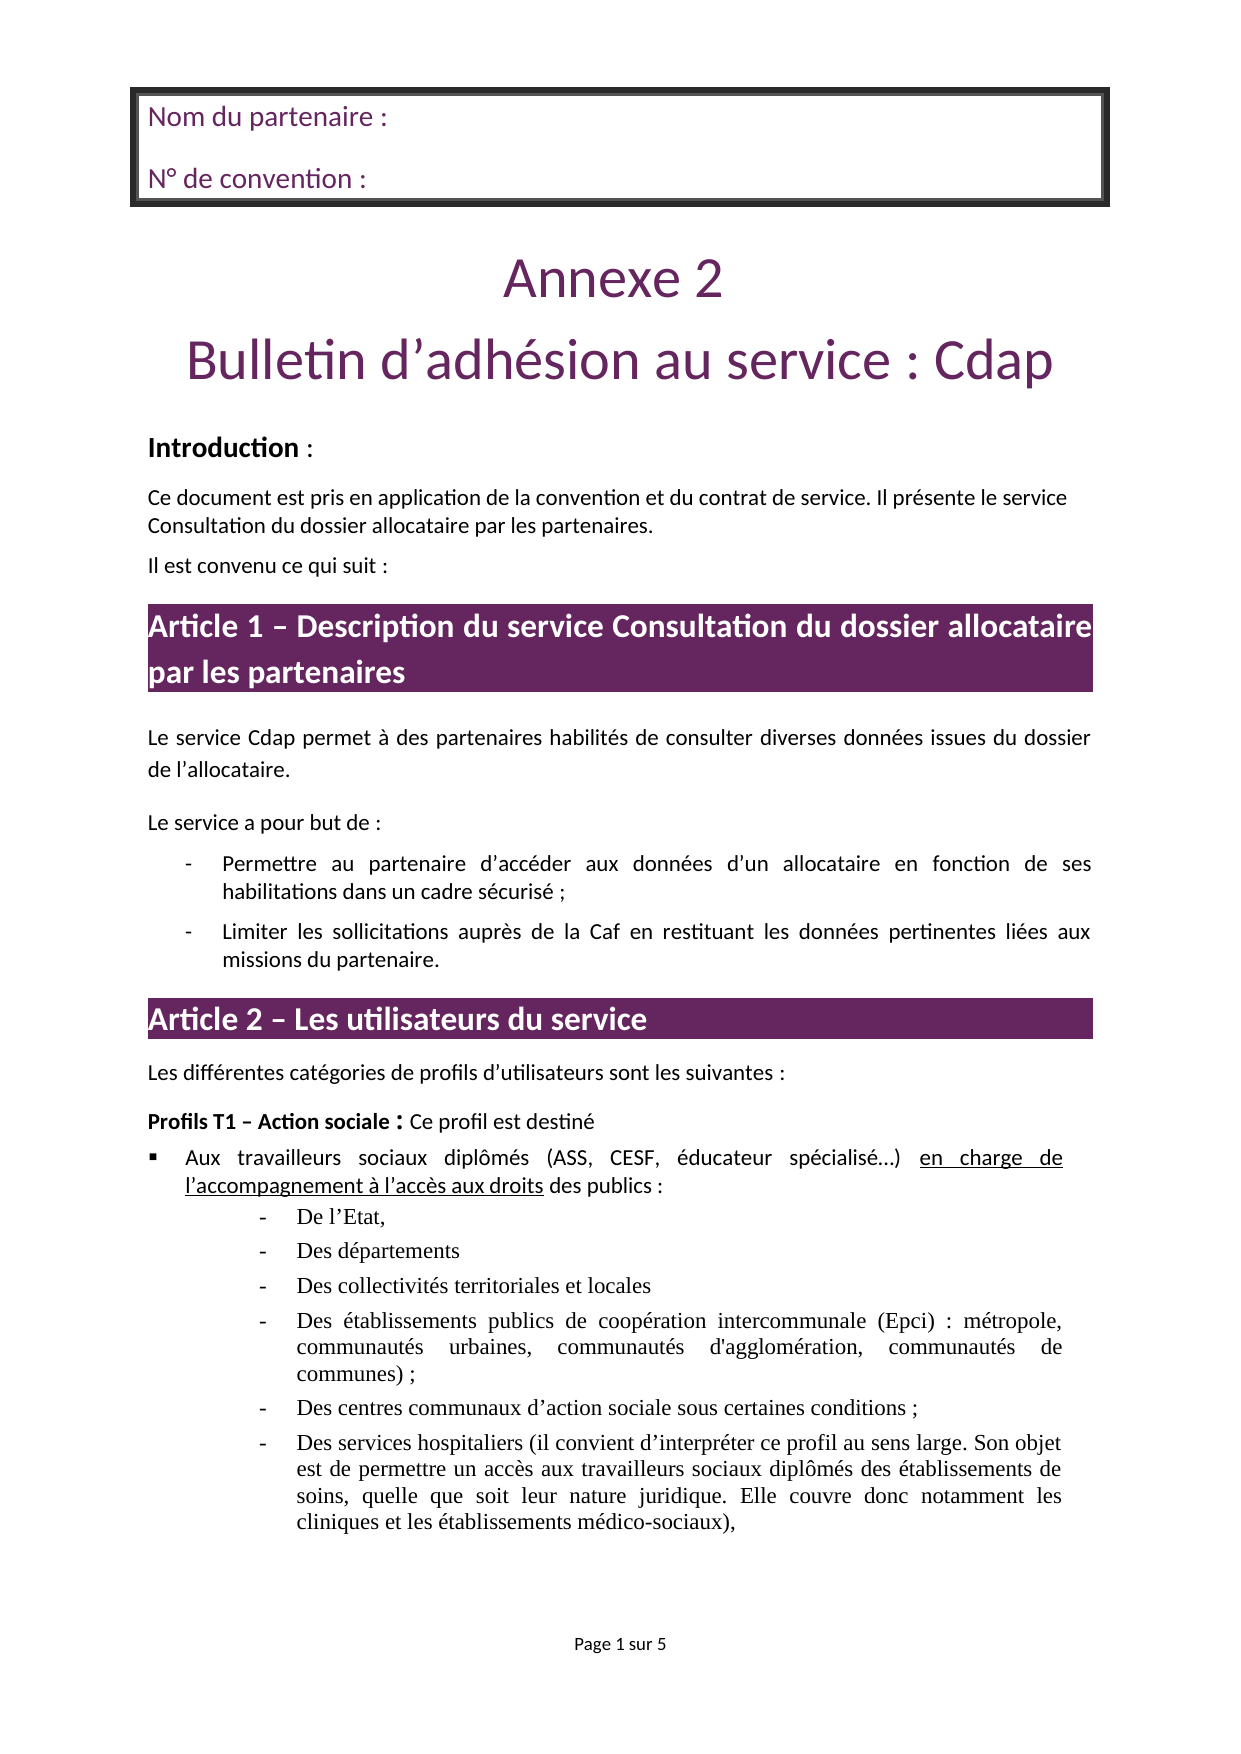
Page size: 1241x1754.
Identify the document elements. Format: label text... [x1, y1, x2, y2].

list De l’Etat, [259, 1203, 1063, 1229]
subtitle Article 1 – Description du service Consultation du dossier allocataire par les partenaires [148, 604, 1093, 692]
text Les différentes catégories de profils d’utilisateurs sont les suivantes : [148, 1058, 1093, 1086]
text N° de convention : [139, 146, 1101, 198]
list Limiter les sollicitations auprès de la Caf en restituant les données pertinentes liées aux missions du partenaire. [185, 917, 1093, 973]
text Le service Cdap permet à des partenaires habilités de consulter diverses données issues du dossier de l’allocataire. [148, 723, 1093, 783]
list Des départements [259, 1238, 1063, 1264]
list Aux travailleurs sociaux diplômés (ASS, CESF, éducateur spécialisé…) en charge de l’accompagnement à l’accès aux droits des publics : [148, 1143, 1063, 1199]
text Ce document est pris en application de la convention et du contrat de service. Il présente le service Consultation du dossier allocataire par les partenaires. [148, 483, 1093, 539]
list Permettre au partenaire d’accéder aux données d’un allocataire en fonction de ses habilitations dans un cadre sécurisé ; [185, 849, 1093, 905]
text Profils T1 – Action sociale : Ce profil est destiné [148, 1102, 1063, 1136]
text Le service a pour but de : [148, 808, 1093, 836]
list Des services hospitaliers (il convient d’interpréter ce profil au sens large. Son objet est de permettre un accès aux travailleurs sociaux diplômés des établissements de soins, quelle que soit leur nature juridique. Elle couvre donc notamment les cliniques et les établissements médico-sociaux), [259, 1429, 1063, 1534]
list Des établissements publics de coopération intercommunale (Epci) : métropole, communautés urbaines, communautés d'agglomération, communautés de communes) ; [259, 1307, 1063, 1386]
list Des collectivités territoriales et locales [259, 1272, 1063, 1299]
text Introduction : [148, 429, 1093, 465]
text Annexe 2 Bulletin d’adhésion au service : Cdap [148, 241, 1093, 394]
text Nom du partenaire : [139, 96, 1101, 134]
subtitle Article 2 – Les utilisateurs du service [148, 998, 1093, 1039]
list Des centres communaux d’action sociale sous certaines conditions ; [259, 1394, 1063, 1421]
text Il est convenu ce qui suit : [148, 552, 1093, 579]
